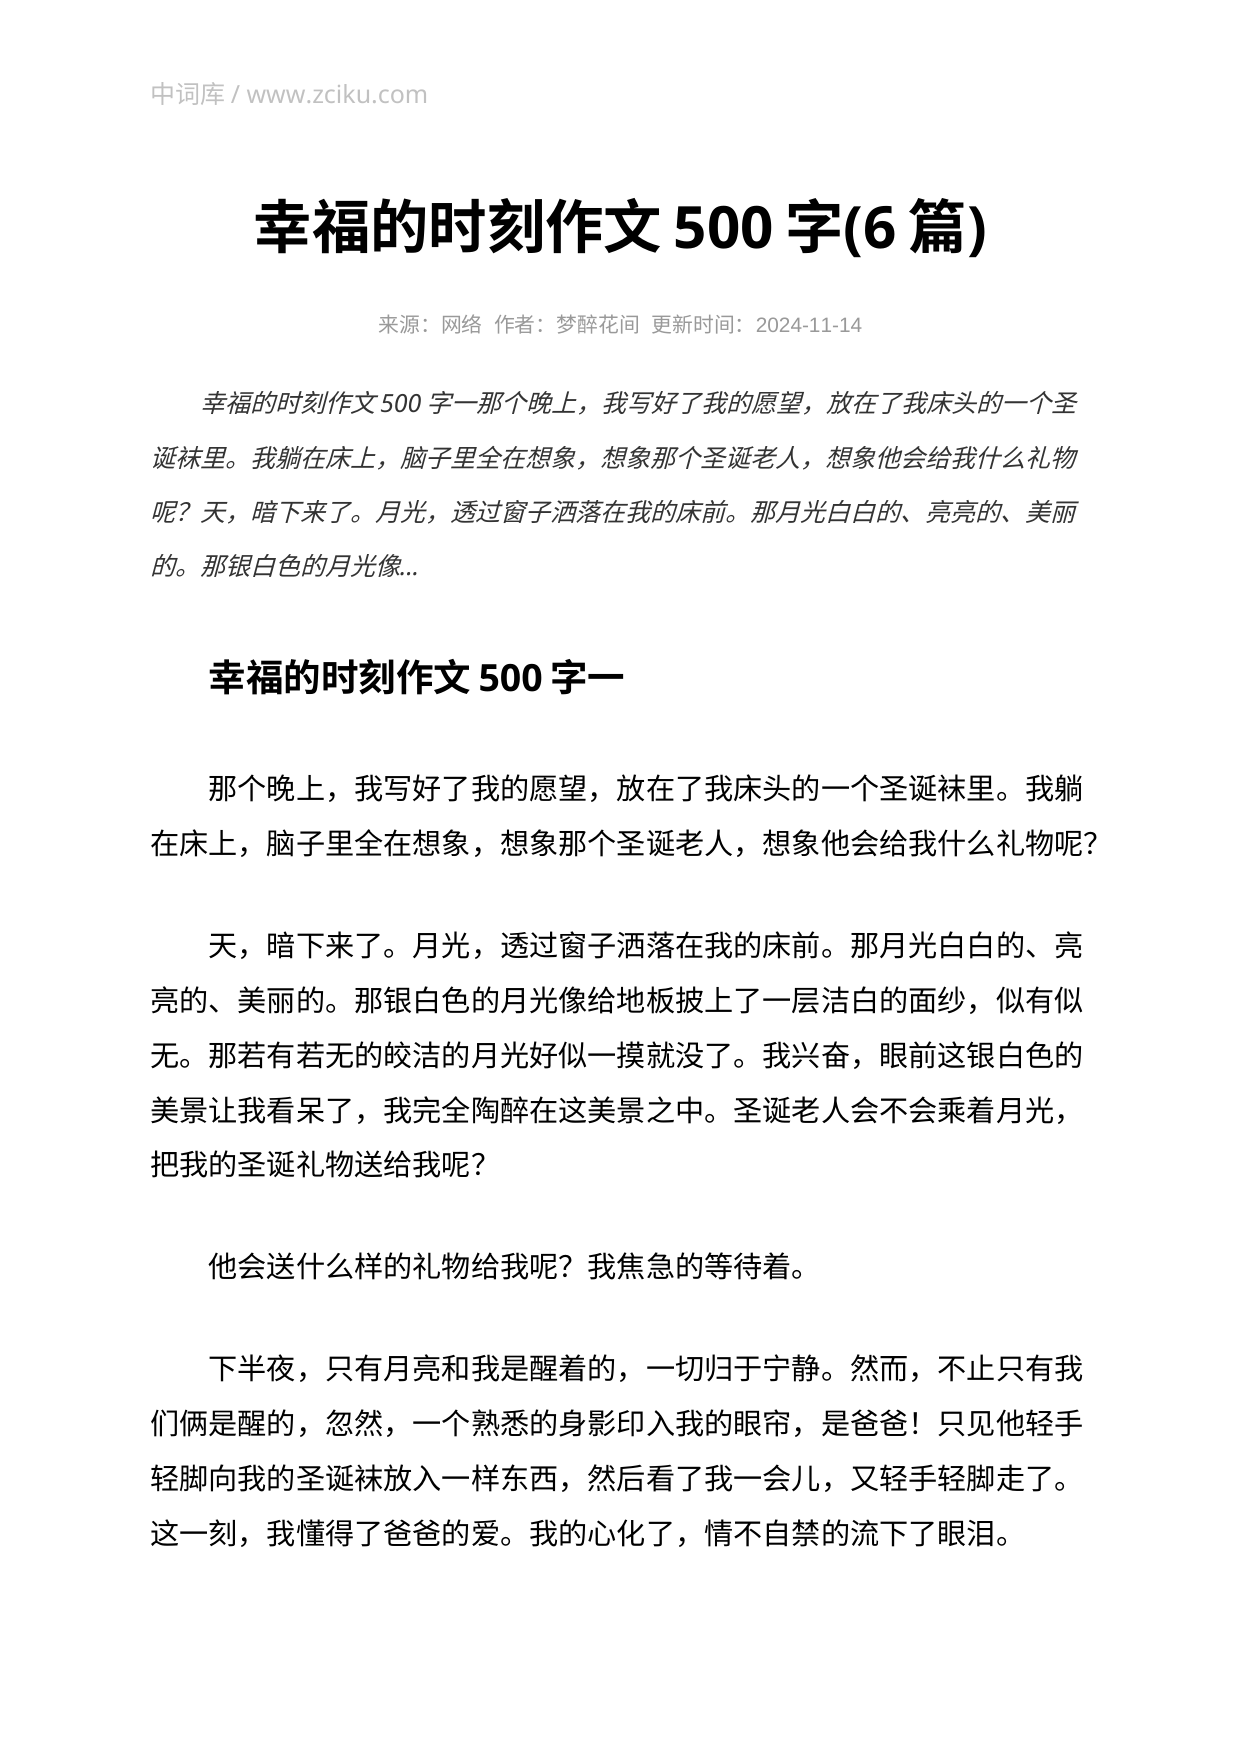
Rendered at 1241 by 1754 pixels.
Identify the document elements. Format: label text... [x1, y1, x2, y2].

subtitle 幸福的时刻作文500字(6篇) [150, 181, 1090, 266]
text 那个晚上，我写好了我的愿望，放在了我床头的一个圣诞袜里。我躺在床上，脑子里全在想象，想象那个圣诞老人，想象他会给我什么礼物呢？ [150, 766, 1090, 863]
text 幸福的时刻作文500字一那个晚上，我写好了我的愿望，放在了我床头的一个圣诞袜里。我躺在床上，脑子里全在想象，想象那个圣诞老人，想象他会给我什么礼物呢？天，暗下来了。月光，透过窗子洒落在我的床前。那月光白白的、亮亮的、美丽的。那银白色的月光像... [150, 384, 1090, 583]
text 幸福的时刻作文500字一 [150, 648, 1090, 703]
text 他会送什么样的礼物给我呢？我焦急的等待着。 [150, 1244, 1090, 1286]
text 来源：网络 作者：梦醉花间 更新时间：2024-11-14 [150, 313, 1090, 337]
text 天，暗下来了。月光，透过窗子洒落在我的床前。那月光白白的、亮亮的、美丽的。那银白色的月光像给地板披上了一层洁白的面纱，似有似无。那若有若无的皎洁的月光好似一摸就没了。我兴奋，眼前这银白色的美景让我看呆了，我完全陶醉在这美景之中。圣诞老人会不会乘着月光，把我的圣诞礼物送给我呢？ [150, 922, 1090, 1184]
text 下半夜，只有月亮和我是醒着的，一切归于宁静。然而，不止只有我们俩是醒的，忽然，一个熟悉的身影印入我的眼帘，是爸爸！只见他轻手轻脚向我的圣诞袜放入一样东西，然后看了我一会儿，又轻手轻脚走了。这一刻，我懂得了爸爸的爱。我的心化了，情不自禁的流下了眼泪。 [150, 1346, 1090, 1552]
